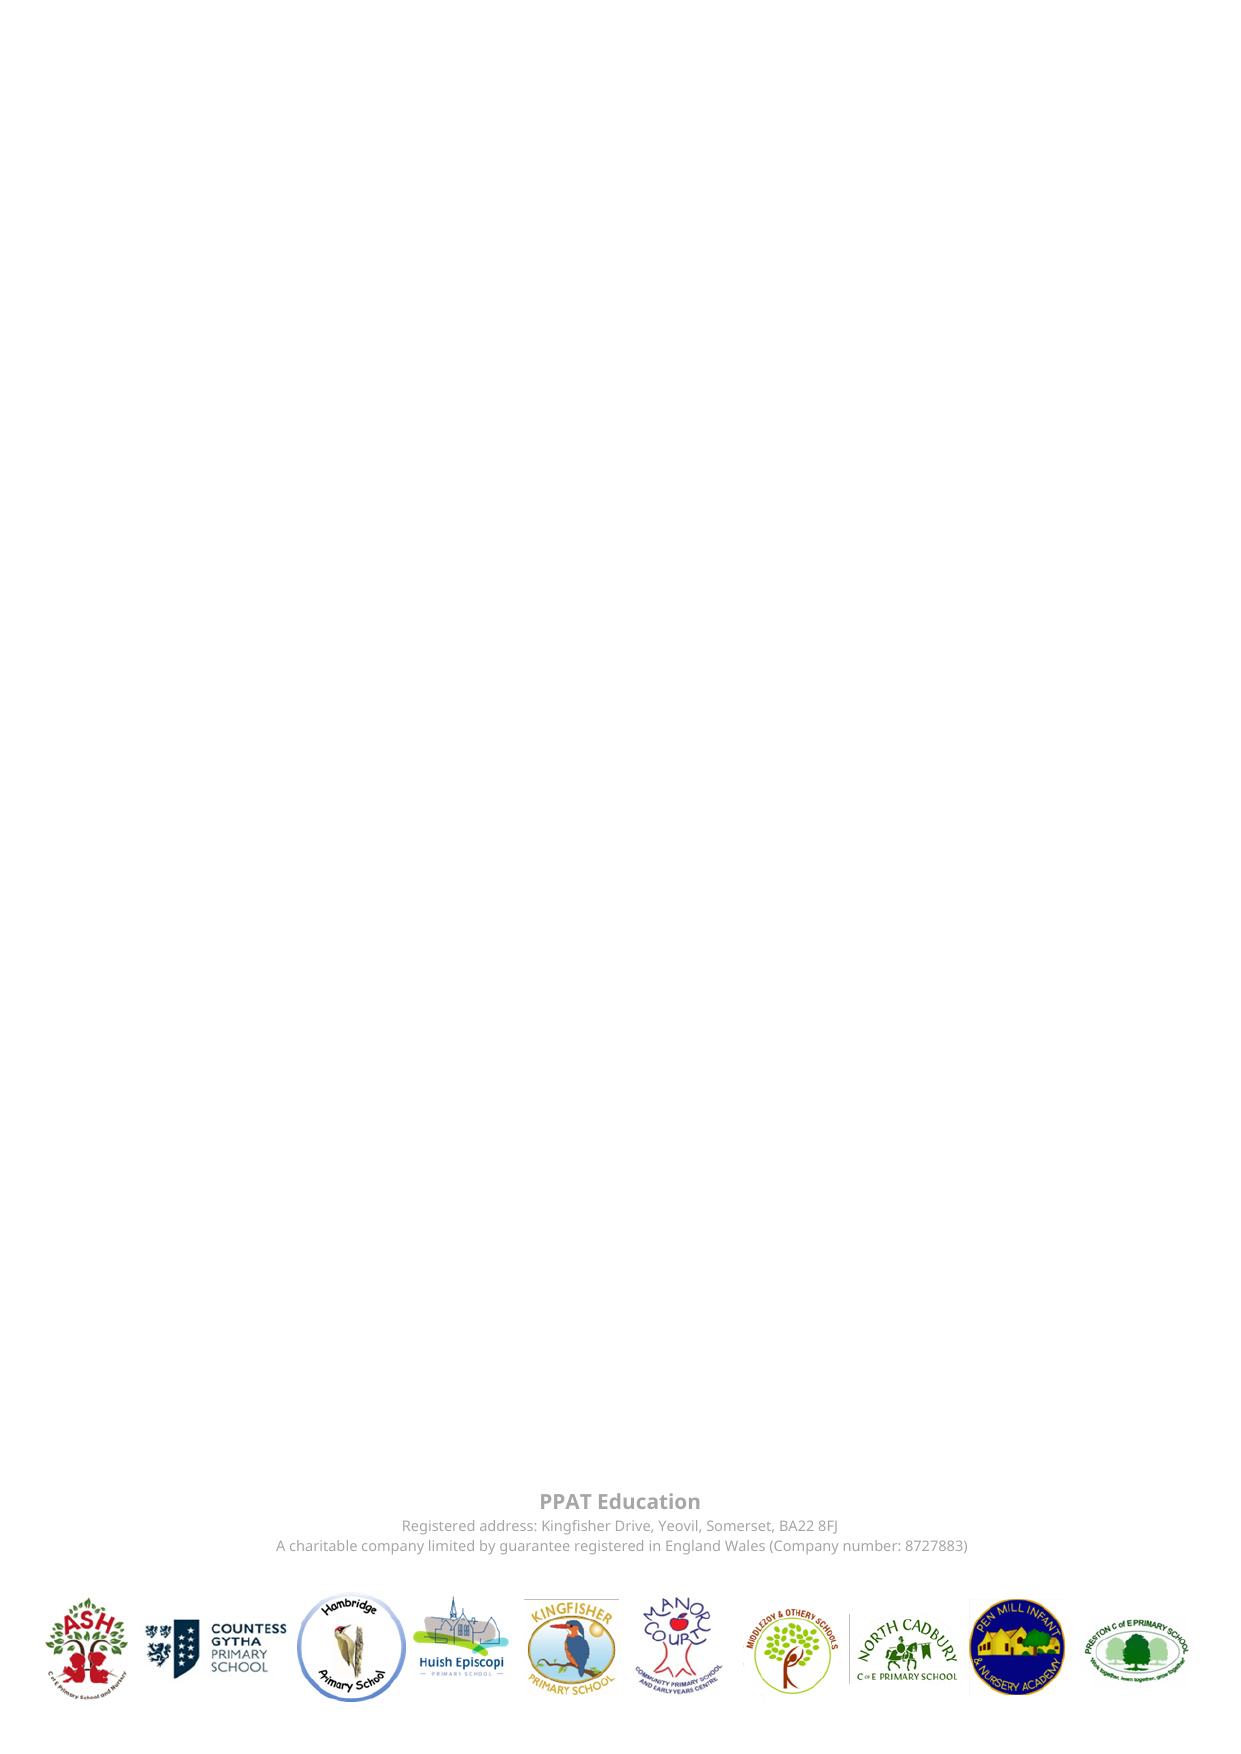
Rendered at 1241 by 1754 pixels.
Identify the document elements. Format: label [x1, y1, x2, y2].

picture [37, 1580, 1203, 1718]
